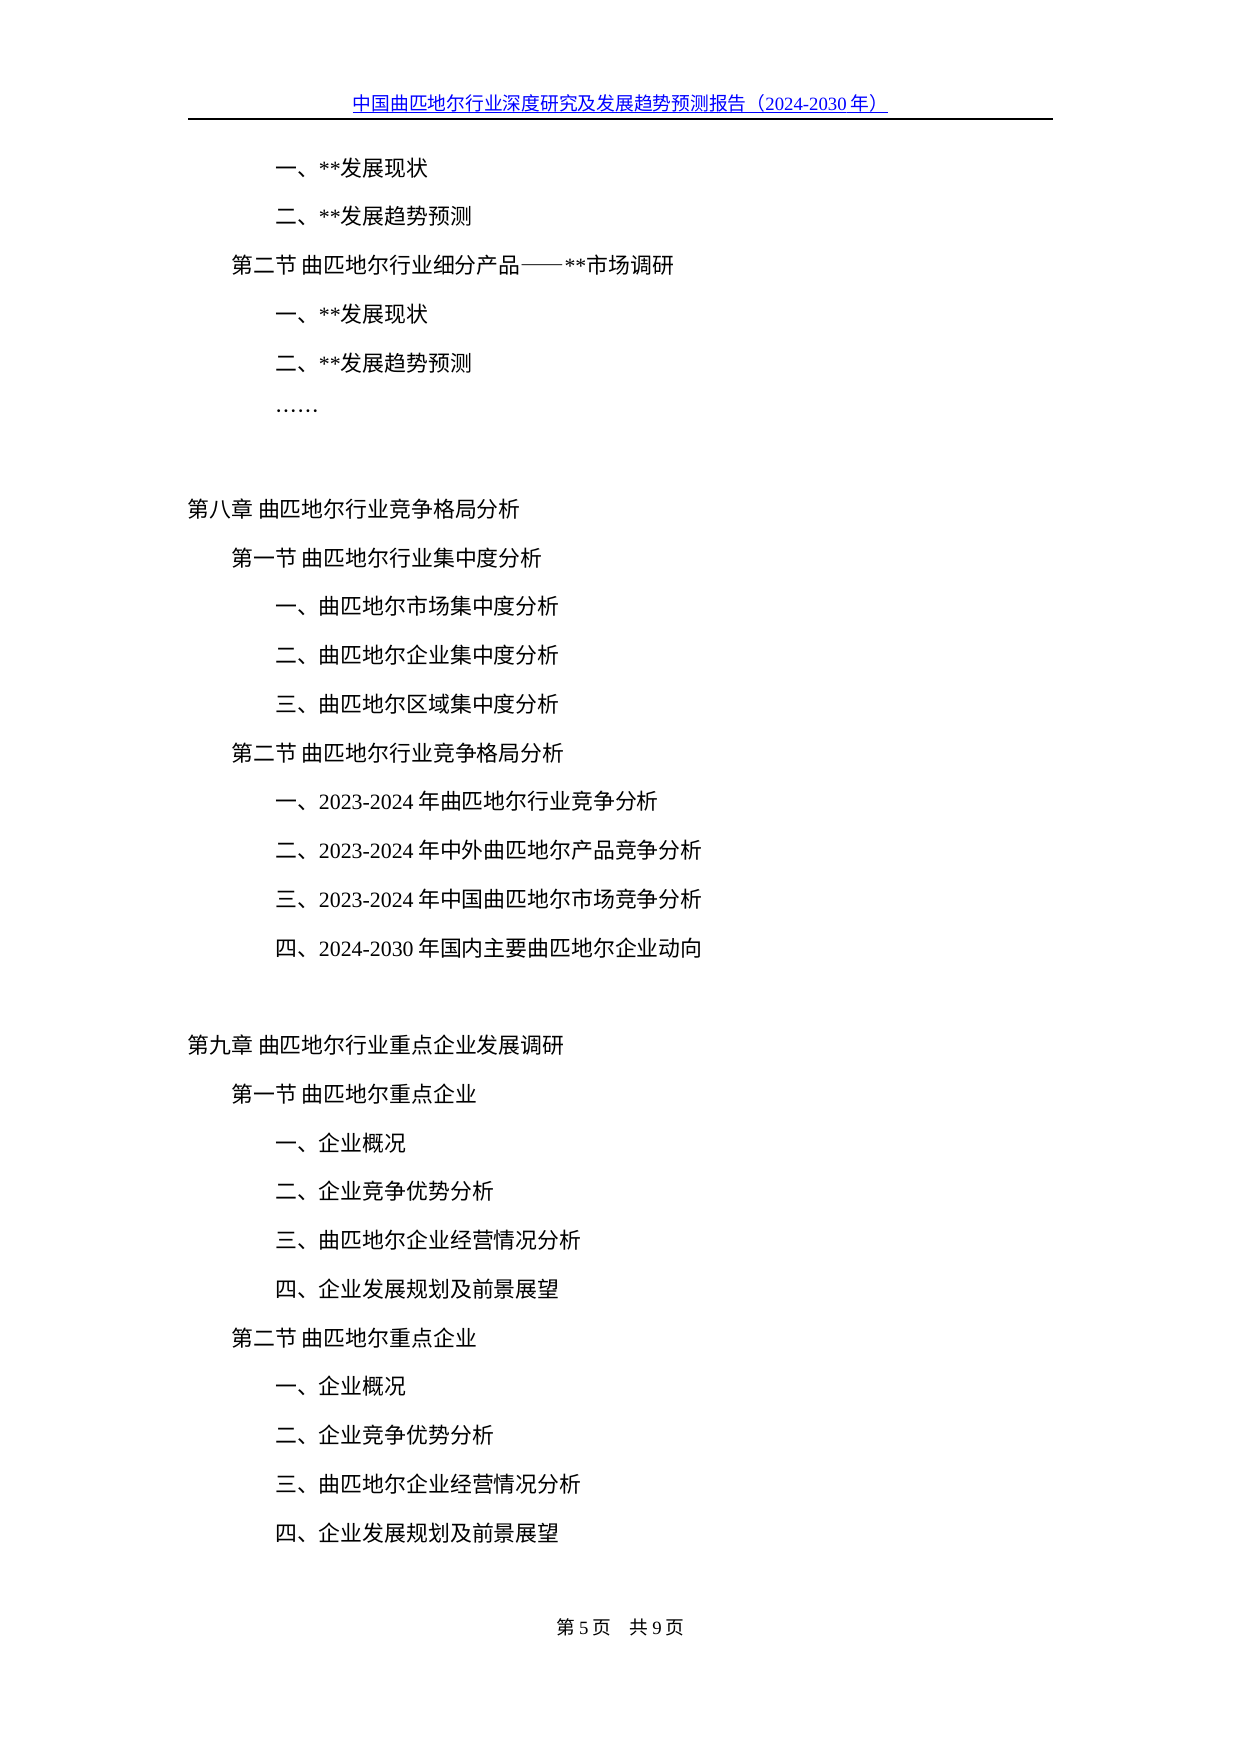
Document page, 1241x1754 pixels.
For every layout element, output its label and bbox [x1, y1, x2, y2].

text [187, 150, 1053, 1548]
